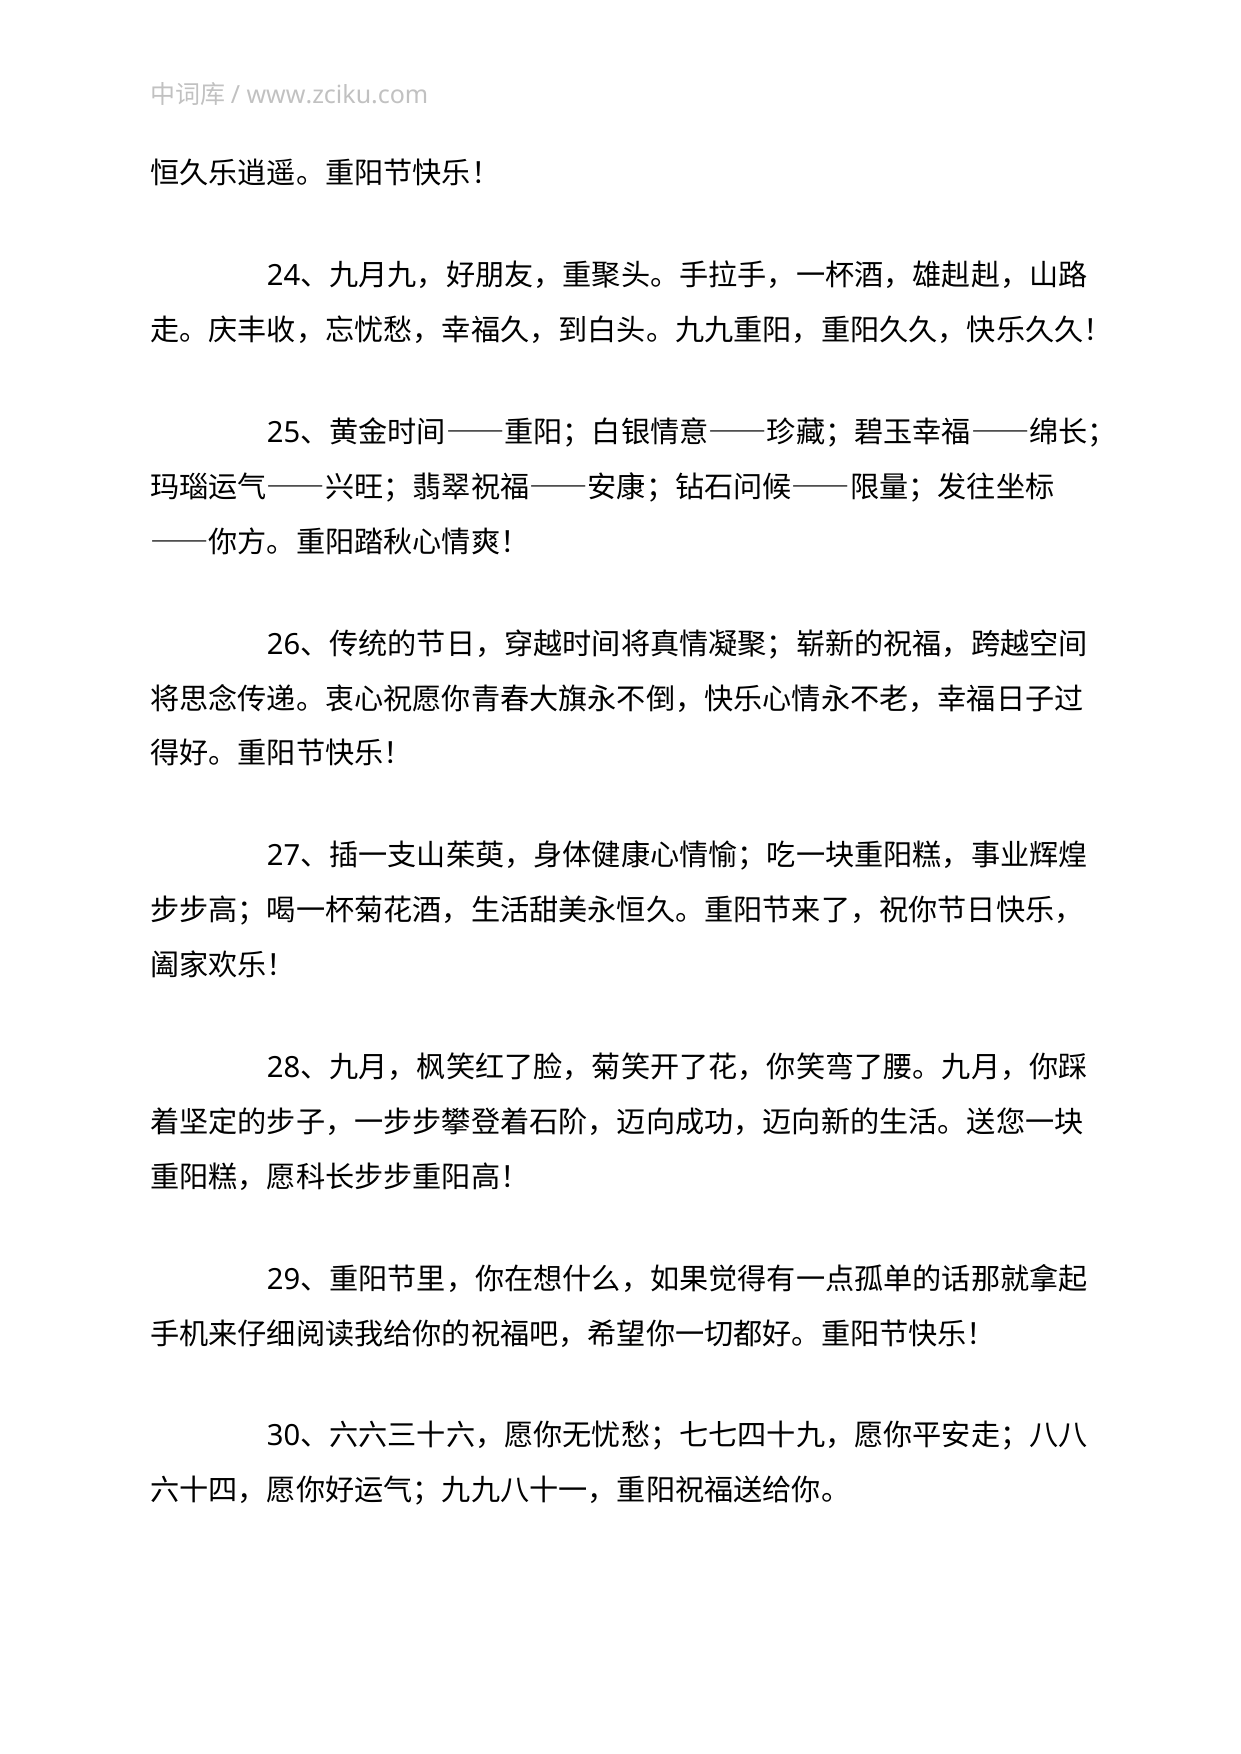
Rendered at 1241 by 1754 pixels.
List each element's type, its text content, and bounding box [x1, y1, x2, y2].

text 24、九月九，好朋友，重聚头。手拉手，一杯酒，雄赳赳，山路走。庆丰收，忘忧愁，幸福久，到白头。九九重阳，重阳久久，快乐久久！ [150, 252, 1090, 349]
text 29、重阳节里，你在想什么，如果觉得有一点孤单的话那就拿起手机来仔细阅读我给你的祝福吧，希望你一切都好。重阳节快乐！ [150, 1255, 1090, 1352]
text 28、九月，枫笑红了脸，菊笑开了花，你笑弯了腰。九月，你踩着坚定的步子，一步步攀登着石阶，迈向成功，迈向新的生活。送您一块重阳糕，愿科长步步重阳高！ [150, 1043, 1090, 1196]
text 30、六六三十六，愿你无忧愁；七七四十九，愿你平安走；八八六十四，愿你好运气；九九八十一，重阳祝福送给你。 [150, 1412, 1090, 1509]
text 27、插一支山茱萸，身体健康心情愉；吃一块重阳糕，事业辉煌步步高；喝一杯菊花酒，生活甜美永恒久。重阳节来了，祝你节日快乐，阖家欢乐！ [150, 832, 1090, 984]
text 26、传统的节日，穿越时间将真情凝聚；崭新的祝福，跨越空间将思念传递。衷心祝愿你青春大旗永不倒，快乐心情永不老，幸福日子过得好。重阳节快乐！ [150, 620, 1090, 772]
text 25、黄金时间——重阳；白银情意——珍藏；碧玉幸福——绵长；玛瑙运气——兴旺；翡翠祝福——安康；钻石问候——限量；发往坐标——你方。重阳踏秋心情爽！ [150, 408, 1090, 561]
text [150, 150, 1090, 192]
